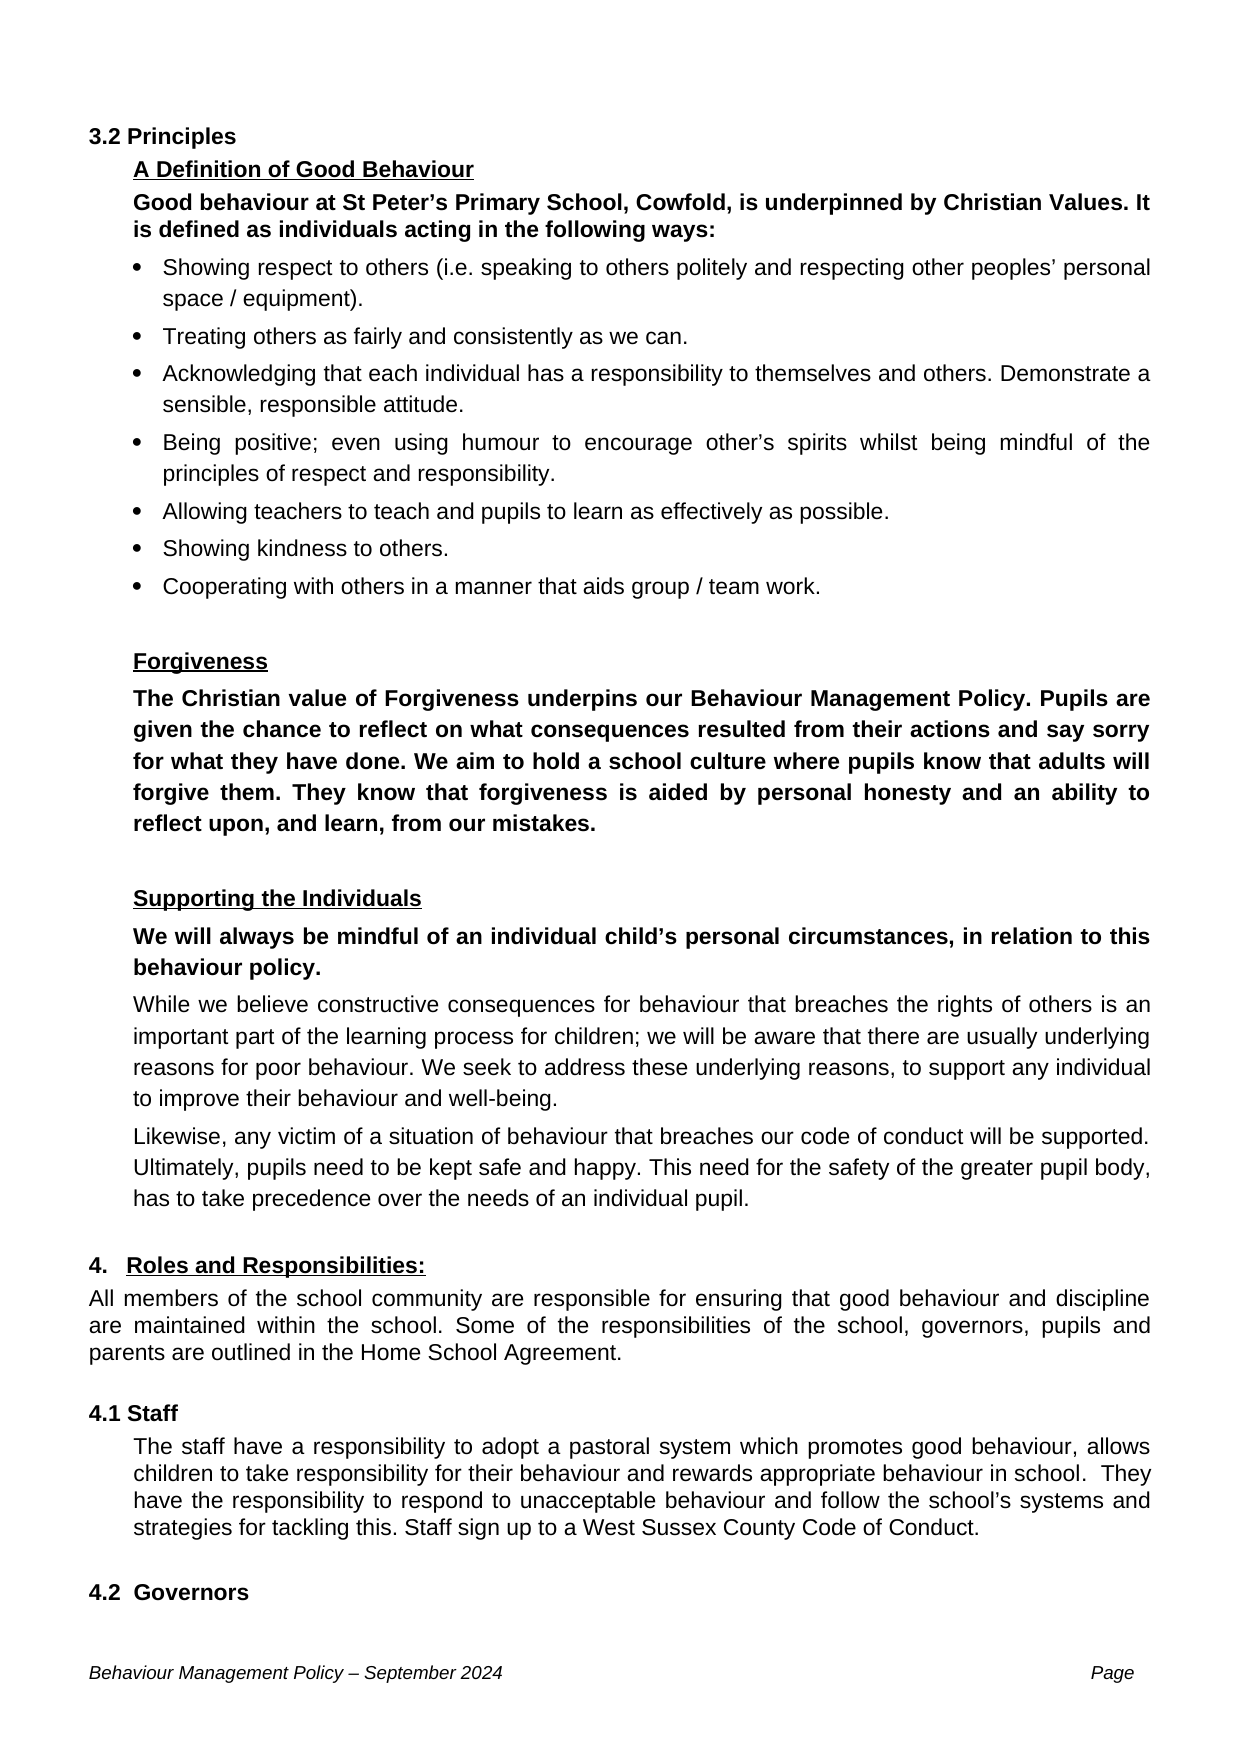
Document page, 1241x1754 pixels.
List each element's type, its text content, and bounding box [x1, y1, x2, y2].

text 4.2 Governors [89, 1578, 1152, 1605]
text Likewise, any victim of a situation of behaviour that breaches our code of conduct will be supported. Ultimately, pupils need to be kept safe and happy. This need for the safety of the greater pupil body, has to take precedence over the needs of an individual pupil. [133, 1118, 1152, 1212]
text 3.2 Principles [89, 122, 1152, 149]
text We will always be mindful of an individual child’s personal circumstances, in relation to this behaviour policy. [133, 918, 1152, 980]
list Being positive; even using humour to encourage other’s spirits whilst being mindful of the principles of respect and responsibility. [133, 424, 1152, 487]
text While we believe constructive consequences for behaviour that breaches the rights of others is an important part of the learning process for children; we will be aware that there are usually underlying reasons for poor behaviour. We seek to address these underlying reasons, to support any individual to improve their behaviour and well-being. [133, 987, 1152, 1112]
list Showing respect to others (i.e. speaking to others politely and respecting other peoples’ personal space / equipment). [133, 249, 1152, 312]
list Treating others as fairly and consistently as we can. [133, 318, 1152, 349]
list Allowing teachers to teach and pupils to learn as effectively as possible. [133, 493, 1152, 524]
list Acknowledging that each individual has a responsibility to themselves and others. Demonstrate a sensible, responsible attitude. [133, 355, 1152, 418]
text Supporting the Individuals [133, 880, 1152, 912]
text A Definition of Good Behaviour [133, 155, 1152, 182]
text Forgiveness [133, 643, 1152, 674]
list Cooperating with others in a manner that aids group / team work. [133, 568, 1152, 599]
text The Christian value of Forgiveness underpins our Behaviour Management Policy. Pupils are given the chance to reflect on what consequences resulted from their actions and say sorry for what they have done. We aim to hold a school culture where pupils know that adults will forgive them. They know that forgiveness is aided by personal honesty and an ability to reflect upon, and learn, from our mistakes. [133, 680, 1152, 837]
text Good behaviour at St Peter’s Primary School, Cowfold, is underpinned by Christian Values. It is defined as individuals acting in the following ways: [133, 189, 1152, 243]
list Roles and Responsibilities: [89, 1251, 1152, 1278]
text The staff have a responsibility to adopt a pastoral system which promotes good behaviour, allows children to take responsibility for their behaviour and rewards appropriate behaviour in school. They have the responsibility to respond to unacceptable behaviour and follow the school’s systems and strategies for tackling this. Staff sign up to a West Sussex County Code of Conduct. [133, 1432, 1152, 1541]
list Showing kindness to others. [133, 530, 1152, 562]
text All members of the school community are responsible for ensuring that good behaviour and discipline are maintained within the school. Some of the responsibilities of the school, governors, pupils and parents are outlined in the Home School Agreement. [89, 1284, 1152, 1366]
text 4.1 Staff [89, 1399, 1152, 1426]
